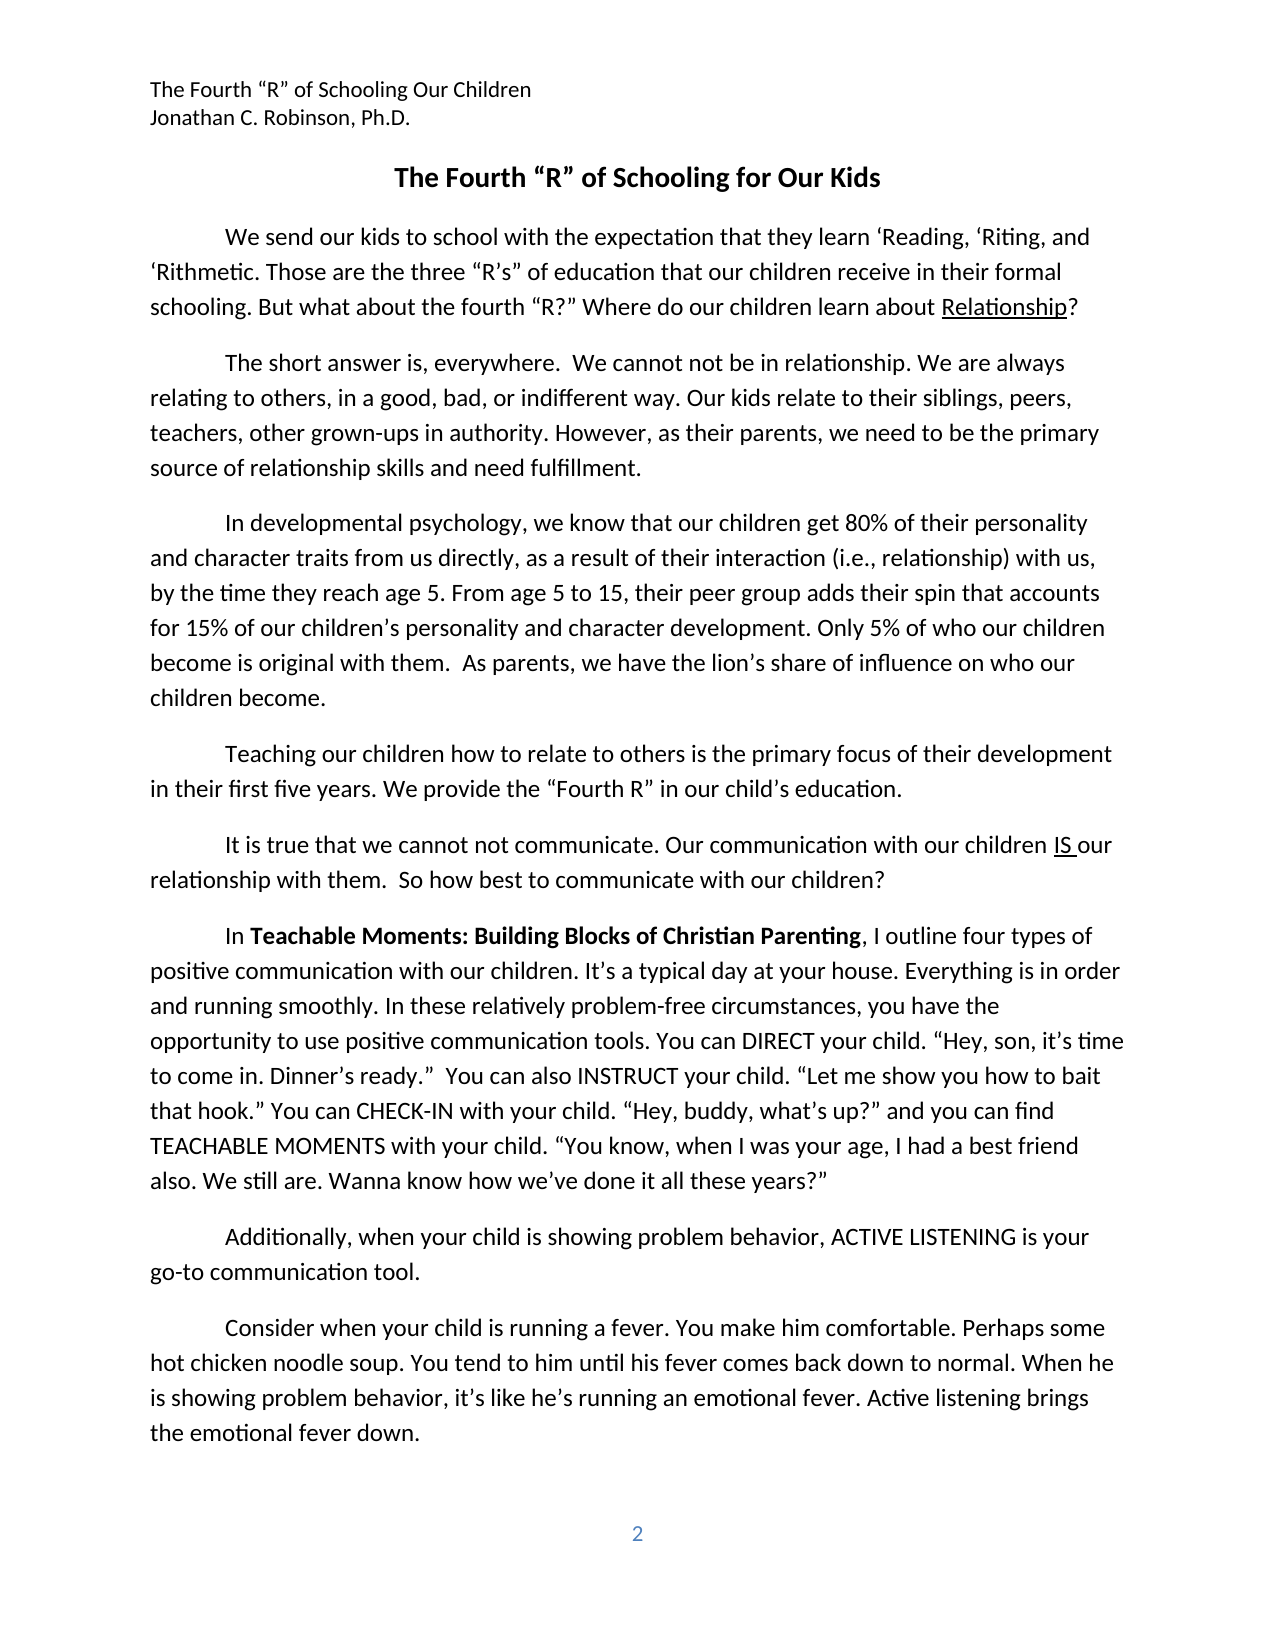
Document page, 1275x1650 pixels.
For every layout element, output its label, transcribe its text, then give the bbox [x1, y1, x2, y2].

text It is true that we cannot not communicate. Our communication with our children IS our relationship with them. So how best to communicate with our children? [150, 829, 1125, 895]
text The Fourth “R” of Schooling for Our Kids [150, 159, 1125, 195]
text We send our kids to school with the expectation that they learn ‘Reading, ‘Riting, and ‘Rithmetic. Those are the three “R’s” of education that our children receive in their formal schooling. But what about the fourth “R?” Where do our children learn about Relationship? [150, 221, 1125, 321]
text In developmental psychology, we know that our children get 80% of their personality and character traits from us directly, as a result of their interaction (i.e., relationship) with us, by the time they reach age 5. From age 5 to 15, their peer group adds their spin that accounts for 15% of our children’s personality and character development. Only 5% of who our children become is original with them. As parents, we have the lion’s share of influence on who our children become. [150, 507, 1125, 713]
text Additionally, when your child is showing problem behavior, ACTIVE LISTENING is your go-to communication tool. [150, 1221, 1125, 1286]
text The short answer is, everywhere. We cannot not be in relationship. We are always relating to others, in a good, bad, or indifferent way. Our kids relate to their siblings, peers, teachers, other grown-ups in authority. However, as their parents, we need to be the primary source of relationship skills and need fulfillment. [150, 347, 1125, 482]
text In Teachable Moments: Building Blocks of Christian Parenting, I outline four types of positive communication with our children. It’s a typical day at your house. Everything is in order and running smoothly. In these relatively problem-free circumstances, you have the opportunity to use positive communication tools. You can DIRECT your child. “Hey, son, it’s time to come in. Dinner’s ready.” You can also INSTRUCT your child. “Let me show you how to bait that hook.” You can CHECK-IN with your child. “Hey, buddy, what’s up?” and you can find TEACHABLE MOMENTS with your child. “You know, when I was your age, I had a best friend also. We still are. Wanna know how we’ve done it all these years?” [150, 920, 1125, 1196]
text Consider when your child is running a fever. You make him comfortable. Perhaps some hot chicken noodle soup. You tend to him until his fever comes back down to normal. When he is showing problem behavior, it’s like he’s running an emotional fever. Active listening brings the emotional fever down. [150, 1312, 1125, 1447]
text Teaching our children how to relate to others is the primary focus of their development in their first five years. We provide the “Fourth R” in our child’s education. [150, 738, 1125, 804]
